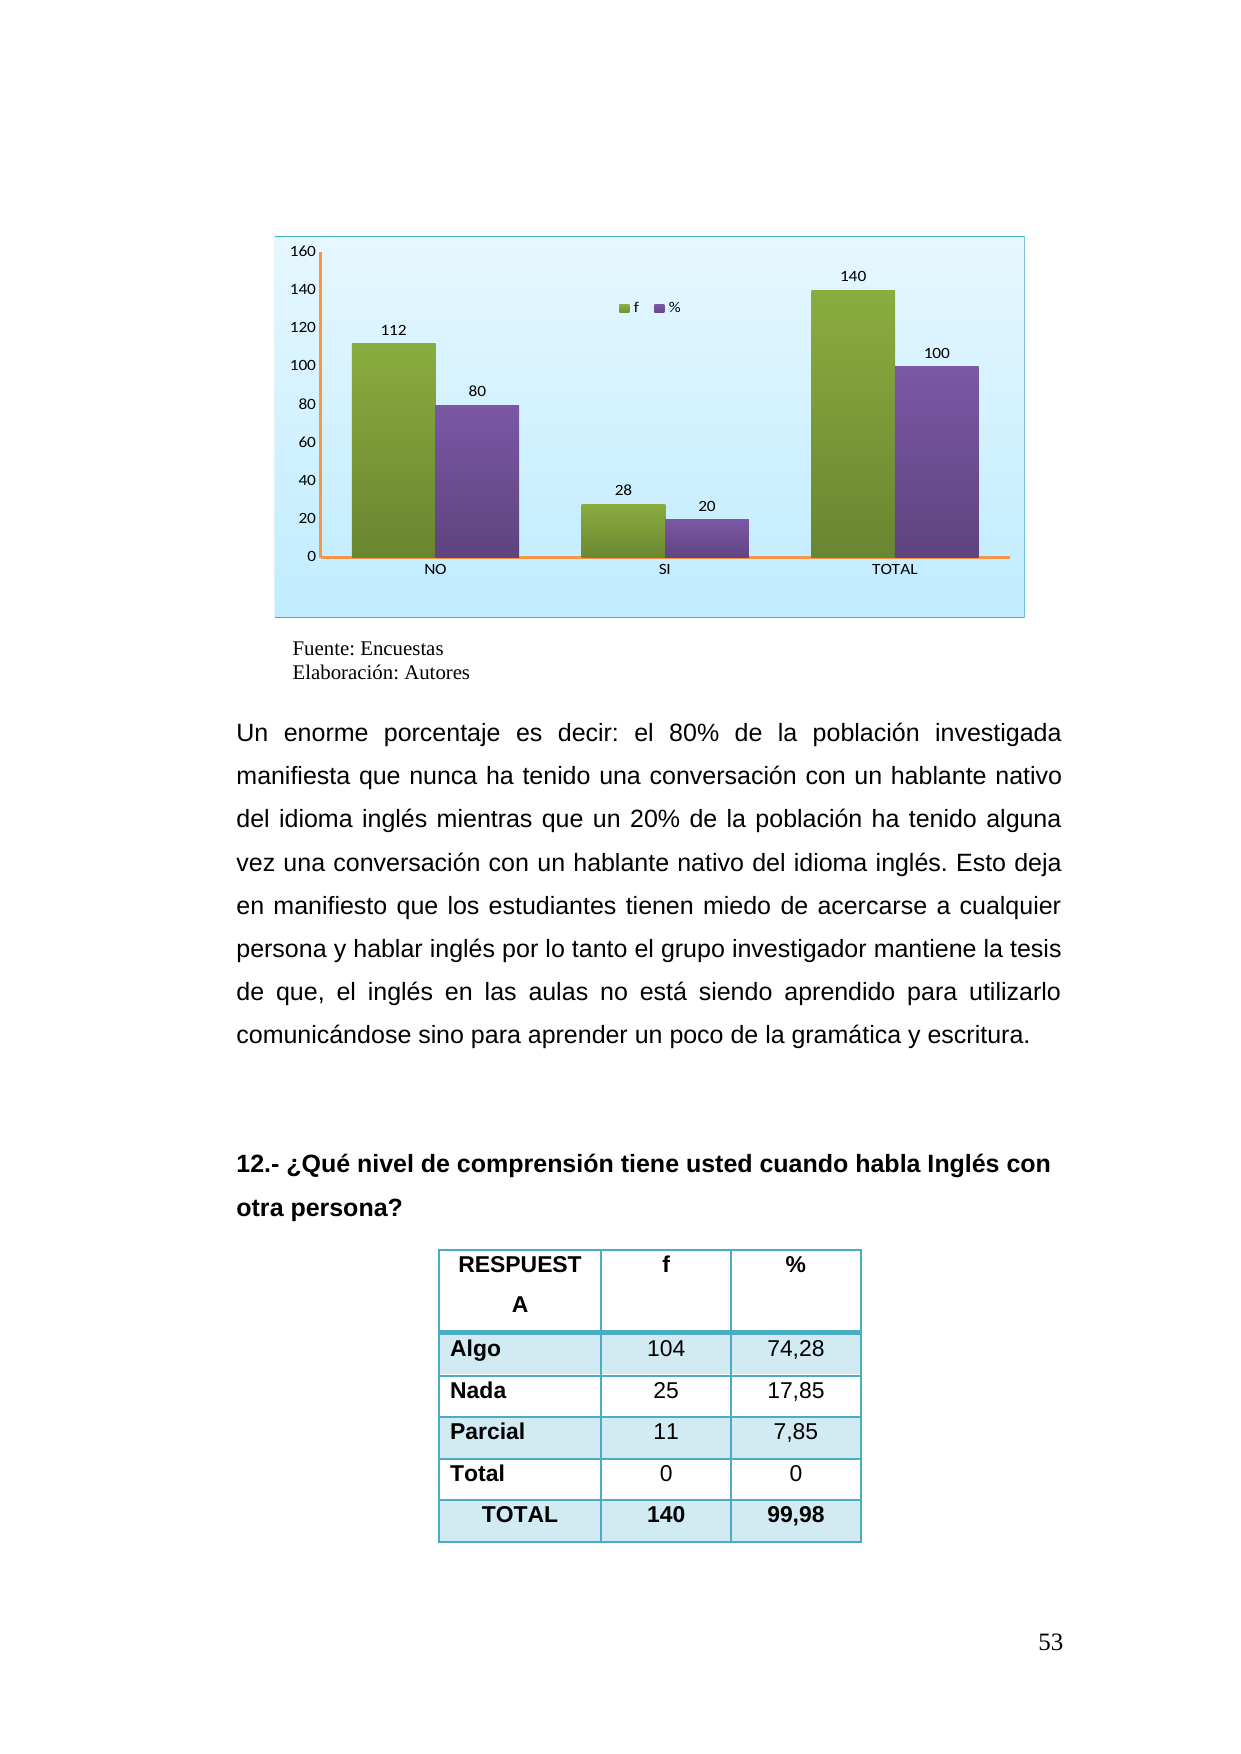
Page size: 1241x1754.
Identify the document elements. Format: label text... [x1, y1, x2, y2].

table_cell 0 [732, 1460, 860, 1499]
table_cell 7,85 [732, 1418, 860, 1458]
text Un enorme porcentaje es decir: el 80% de la población investigada manifiesta que nunca ha tenido una conversación con un hablante nativo del idioma inglés mientras que un 20% de la población ha tenido alguna vez una conversación con un hablante nativo del idioma inglés. Esto deja en manifiesto que los estudiantes tienen miedo de acercarse a cualquier persona y hablar inglés por lo tanto el grupo investigador mantiene la tesis de que, el inglés en las aulas no está siendo aprendido para utilizarlo comunicándose sino para aprender un poco de la gramática y escritura. [236, 718, 1063, 1092]
table_header RESPUESTA [440, 1251, 600, 1330]
table_cell TOTAL [440, 1501, 600, 1541]
table_cell 99,98 [732, 1501, 860, 1541]
table_cell Nada [440, 1377, 600, 1416]
table_header f [602, 1251, 730, 1330]
table_cell 11 [602, 1418, 730, 1458]
table_cell 0 [602, 1460, 730, 1499]
table_cell 140 [602, 1501, 730, 1541]
table_cell Algo [440, 1335, 600, 1374]
table_cell 25 [602, 1377, 730, 1416]
table_cell 17,85 [732, 1377, 860, 1416]
table_header % [732, 1251, 860, 1330]
table_cell 74,28 [732, 1335, 860, 1374]
text 12.- ¿Qué nivel de comprensión tiene usted cuando habla Inglés con otra persona? [236, 1149, 1063, 1221]
table_cell Total [440, 1460, 600, 1499]
table_cell Parcial [440, 1418, 600, 1458]
table_cell 104 [602, 1335, 730, 1374]
